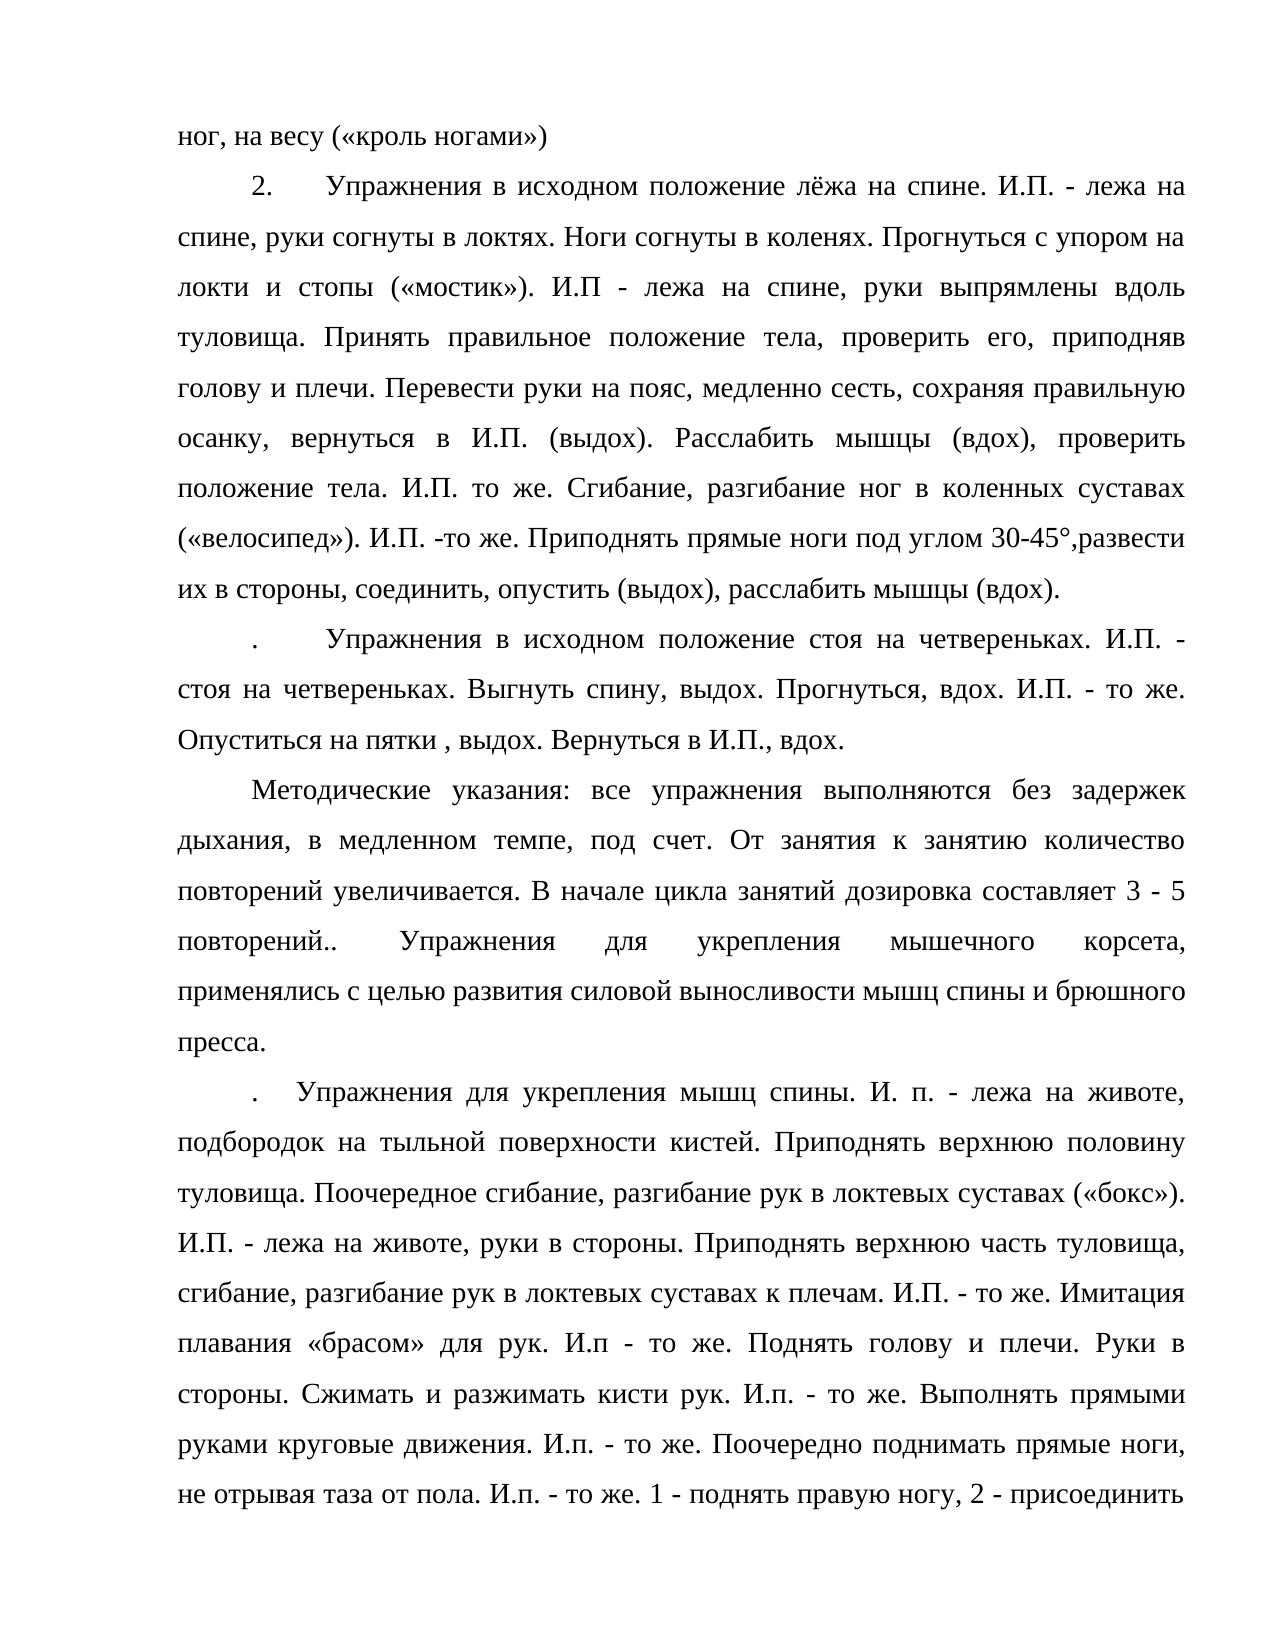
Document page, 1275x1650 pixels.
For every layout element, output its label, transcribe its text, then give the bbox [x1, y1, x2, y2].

text 2. Упражнения в исходном положение лёжа на спине. И.П. - лежа на спине, руки согнуты в локтях. Ноги согнуты в коленях. Прогнуться с упором на локти и стопы («мостик»). И.П - лежа на спине, руки выпрямлены вдоль туловища. Принять правильное положение тела, проверить его, приподняв голову и плечи. Перевести руки на пояс, медленно сесть, сохраняя правильную осанку, вернуться в И.П. (выдох). Расслабить мышцы (вдох), проверить положение тела. И.П. то же. Сгибание, разгибание ног в коленных суставах («велосипед»). И.П. -то же. Приподнять прямые ноги под углом 30-45°,развести их в стороны, соединить, опустить (выдох), расслабить мышцы (вдох). [177, 168, 1186, 604]
text . Упражнения в исходном положение стоя на четвереньках. И.П. - стоя на четвереньках. Выгнуть спину, выдох. Прогнуться, вдох. И.П. - то же. Опуститься на пятки , выдох. Вернуться в И.П., вдох. [177, 621, 1186, 755]
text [177, 1074, 1186, 1510]
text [177, 118, 1186, 152]
text Методические указания: все упражнения выполняются без задержек дыхания, в медленном темпе, под счет. От занятия к занятию количество повторений увеличивается. В начале цикла занятий дозировка составляет 3 - 5 повторений.. Упражнения для укрепления мышечного корсета, применялись с целью развития силовой выносливости мышц спины и брюшного пресса. [177, 772, 1186, 1057]
